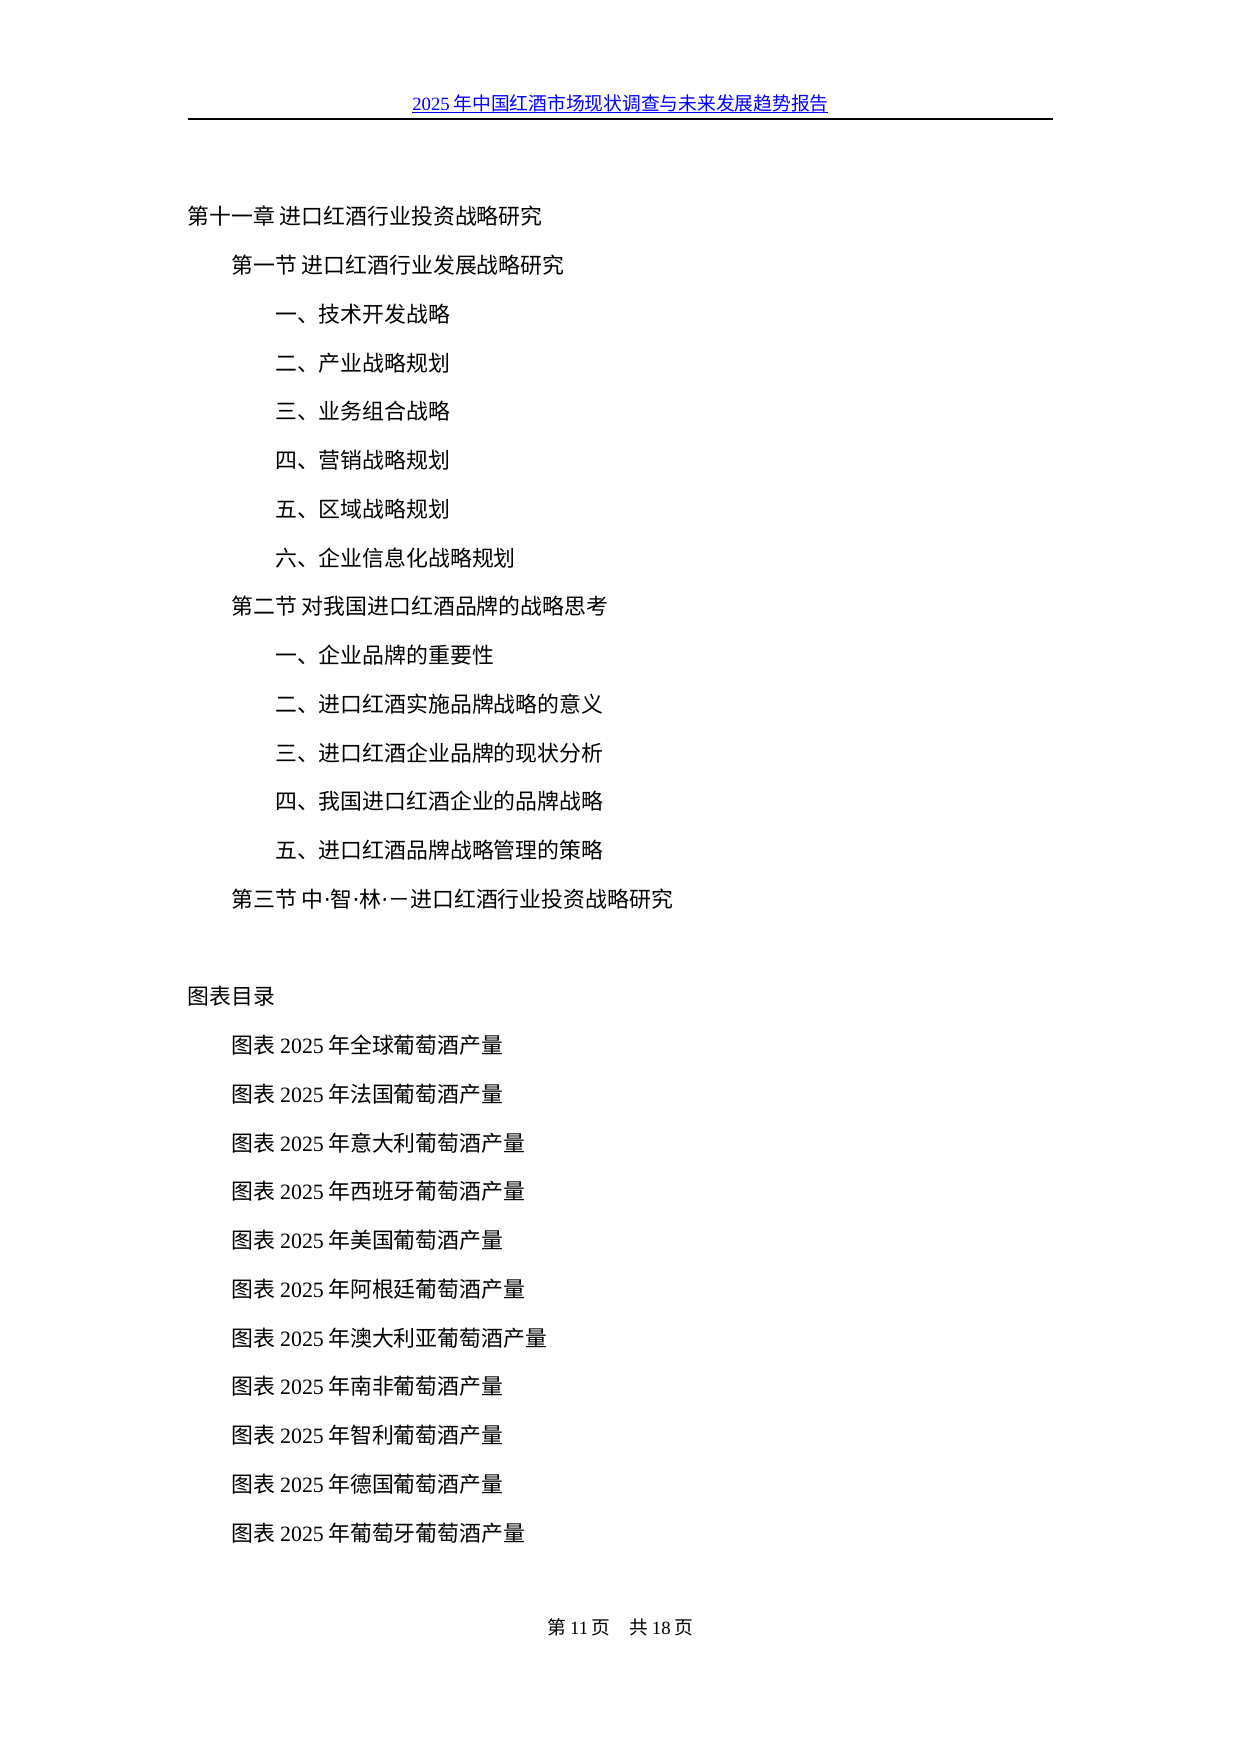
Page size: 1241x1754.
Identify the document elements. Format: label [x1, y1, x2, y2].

text [187, 150, 1053, 1548]
